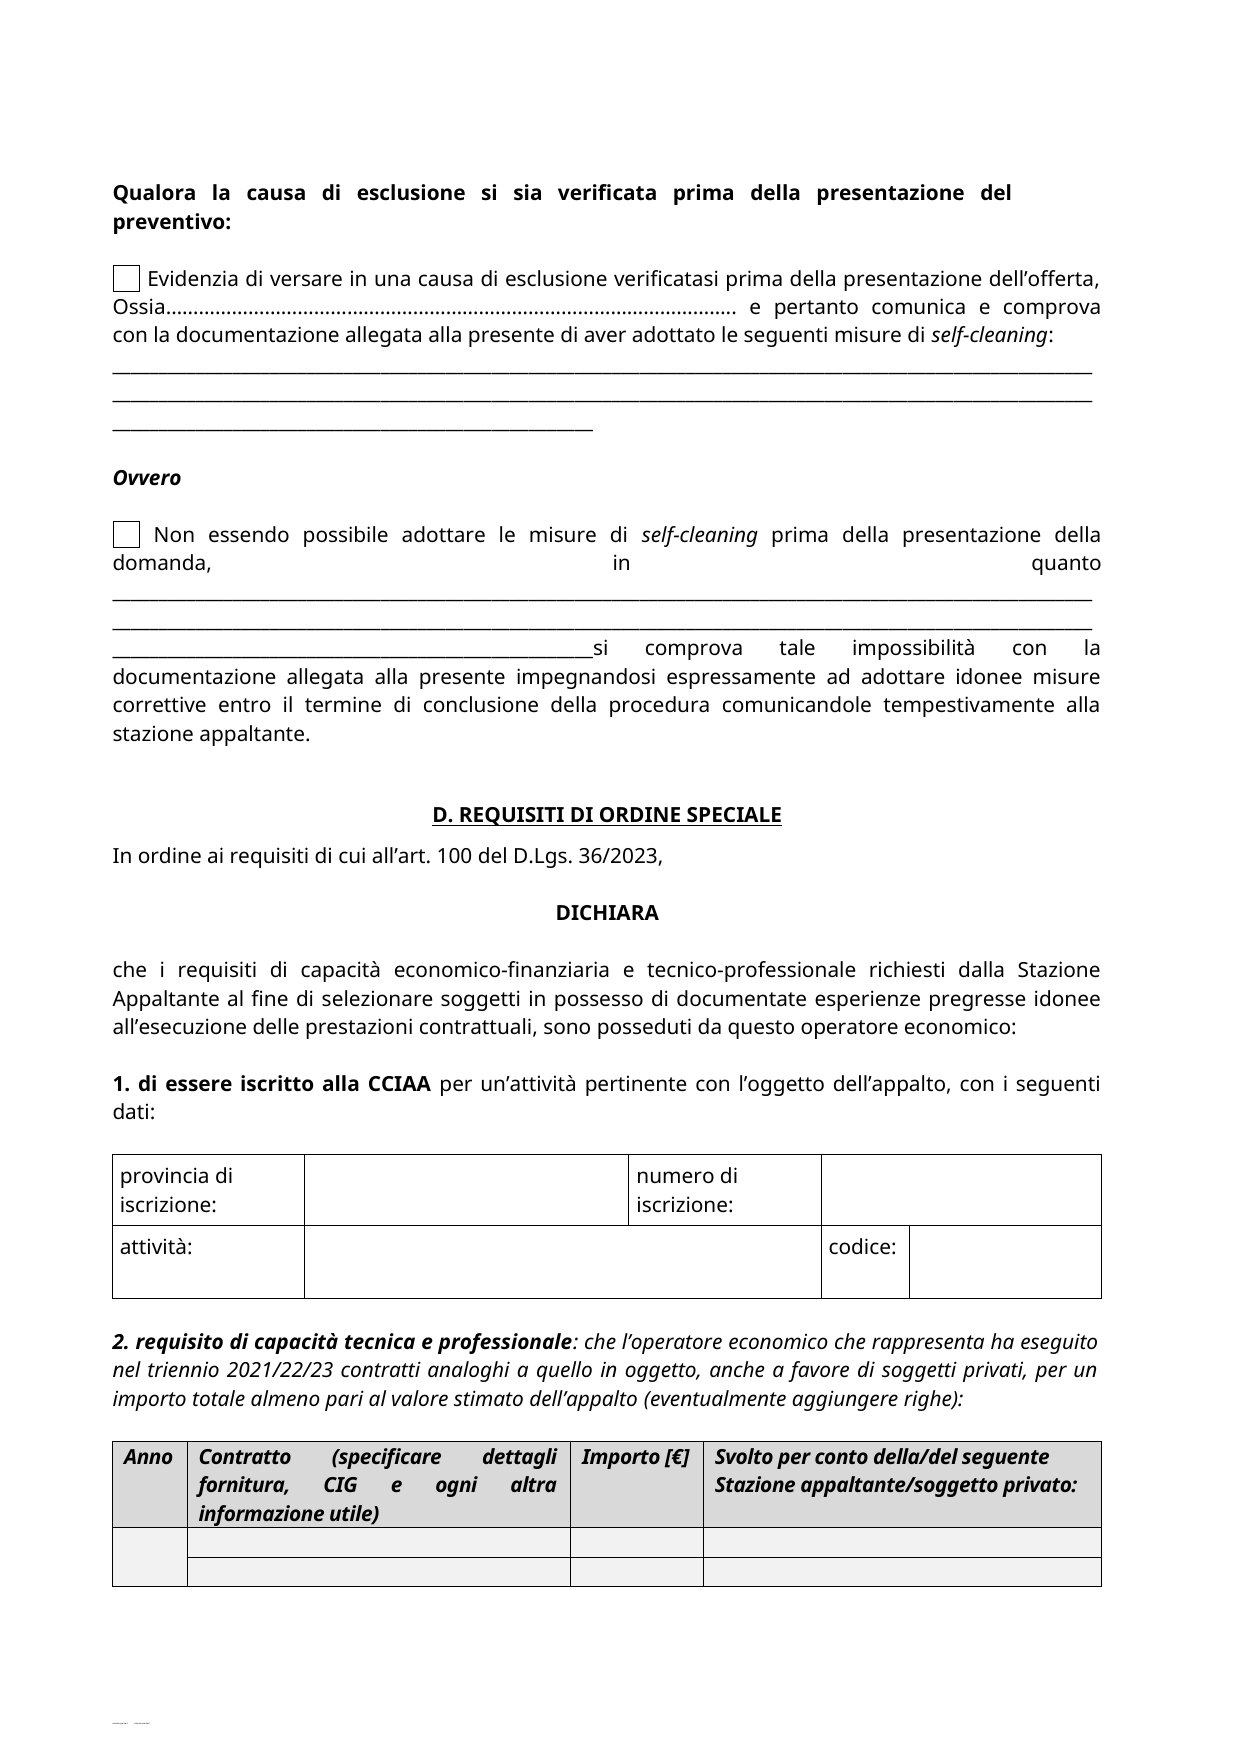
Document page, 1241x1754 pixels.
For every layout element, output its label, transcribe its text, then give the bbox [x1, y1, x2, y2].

text 1. di essere iscritto alla CCIAA per un’attività pertinente con l’oggetto dell’appalto, con i seguenti dati: [112, 1069, 1102, 1126]
text DICHIARA [112, 898, 1102, 927]
table_cell [910, 1226, 1101, 1298]
table_cell [113, 1528, 187, 1586]
table_header Importo [€] [571, 1442, 703, 1527]
table_cell [571, 1558, 703, 1586]
table_cell [188, 1528, 570, 1557]
table_header provincia di iscrizione: [113, 1155, 304, 1225]
table_cell [305, 1226, 821, 1298]
table_header numero di iscrizione: [629, 1155, 821, 1225]
table_header Anno [113, 1442, 187, 1527]
text ________________________________________________________________________________________________________________________________________________________________________________________________________________________________________________________________________ [112, 349, 1102, 434]
table_cell [704, 1558, 1101, 1586]
text che i requisiti di capacità economico-finanziaria e tecnico-professionale richiesti dalla Stazione Appaltante al fine di selezionare soggetti in possesso di documentate esperienze pregresse idonee all’esecuzione delle prestazioni contrattuali, sono posseduti da questo operatore economico: [112, 955, 1102, 1041]
table_cell codice: [822, 1226, 909, 1298]
text 2. requisito di capacità tecnica e professionale: che l’operatore economico che rappresenta ha eseguito nel triennio 2021/22/23 contratti analoghi a quello in oggetto, anche a favore di soggetti privati, per un importo totale almeno pari al valore stimato dell’appalto (eventualmente aggiungere righe): [112, 1327, 1102, 1412]
table_cell [571, 1528, 703, 1557]
table_header [822, 1155, 1101, 1225]
text Non essendo possibile adottare le misure di self-cleaning prima della presentazione della domanda, in quanto ________________________________________________________________________________________________________________________________________________________________________________________________________________________________________________________________________si comprova tale impossibilità con la documentazione allegata alla presente impegnandosi espressamente ad adottare idonee misure correttive entro il termine di conclusione della procedura comunicandole tempestivamente alla stazione appaltante. [112, 520, 1102, 747]
text D. REQUISITI DI ORDINE SPECIALE [112, 801, 1102, 829]
table_cell [188, 1558, 570, 1586]
table_header Contratto (specificare dettagli fornitura, CIG e ogni altra informazione utile) [188, 1442, 570, 1527]
text Evidenzia di versare in una causa di esclusione verificatasi prima della presentazione dell’offerta, Ossia………………………………………………………………………………………….. e pertanto comunica e comprova con la documentazione allegata alla presente di aver adottato le seguenti misure di self-cleaning: [112, 264, 1102, 349]
table_cell attività: [113, 1226, 304, 1298]
text Qualora la causa di esclusione si sia verificata prima della presentazione del preventivo: [112, 178, 1013, 235]
table_header Svolto per conto della/del seguente Stazione appaltante/soggetto privato: [704, 1442, 1101, 1527]
table_header [305, 1155, 628, 1225]
text In ordine ai requisiti di cui all’art. 100 del D.Lgs. 36/2023, [112, 842, 1102, 870]
text Ovvero [112, 463, 1013, 491]
table_cell [704, 1528, 1101, 1557]
